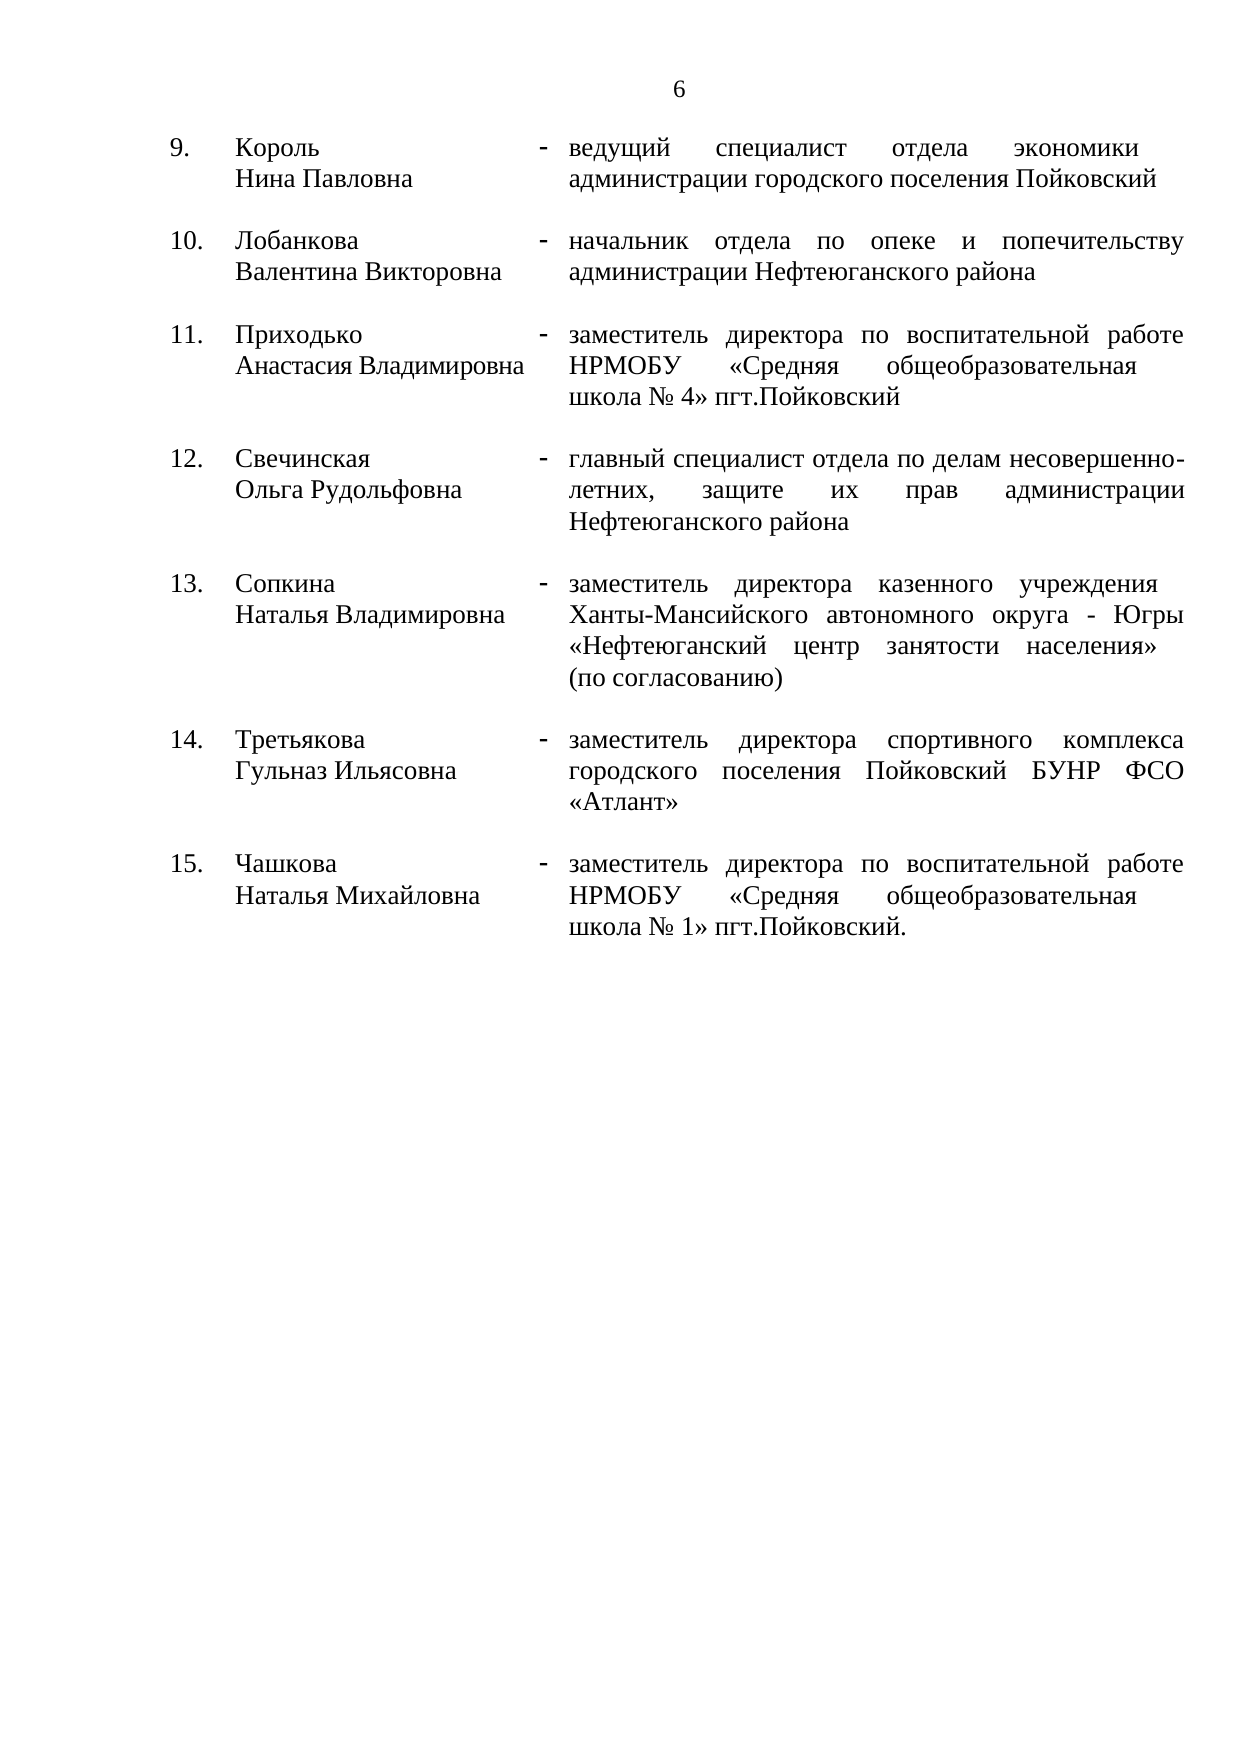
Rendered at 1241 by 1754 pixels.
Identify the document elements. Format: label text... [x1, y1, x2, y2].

table_cell Чашкова Наталья Михайловна [224, 848, 531, 941]
table_cell 10. [158, 224, 224, 318]
table_cell 15. [158, 848, 224, 941]
table_cell главный специалист отдела по делам несовершеннолетних, защите их прав администрации Нефтеюганского района [531, 443, 1196, 567]
table_cell Король Нина Павловна [224, 131, 531, 224]
table_cell Сопкина Наталья Владимировна [224, 567, 531, 723]
table_cell 13. [158, 567, 224, 723]
table_cell Приходько Анастасия Владимировна [224, 318, 531, 442]
table_cell заместитель директора казенного учреждения Ханты-Мансийского автономного округа - Югры «Нефтеюганский центр занятости населения» (по согласованию) [531, 567, 1196, 723]
table_cell заместитель директора спортивного комплекса городского поселения Пойковский БУНР ФСО «Атлант» [531, 723, 1196, 848]
table_cell Третьякова Гульназ Ильясовна [224, 723, 531, 848]
table_cell 14. [158, 723, 224, 848]
table_cell Лобанкова Валентина Викторовна [224, 224, 531, 318]
table_cell Свечинская Ольга Рудольфовна [224, 443, 531, 567]
table_cell начальник отдела по опеке и попечительству администрации Нефтеюганского района [531, 224, 1196, 318]
table_cell заместитель директора по воспитательной работе НРМОБУ «Средняя общеобразовательная школа № 4» пгт.Пойковский [531, 318, 1196, 442]
table_cell 12. [158, 443, 224, 567]
table_cell 11. [158, 318, 224, 442]
table_cell заместитель директора по воспитательной работе НРМОБУ «Средняя общеобразовательная школа № 1» пгт.Пойковский. [531, 848, 1196, 941]
table_cell ведущий специалист отдела экономики администрации городского поселения Пойковский [531, 131, 1196, 224]
table_cell 9. [158, 131, 224, 224]
